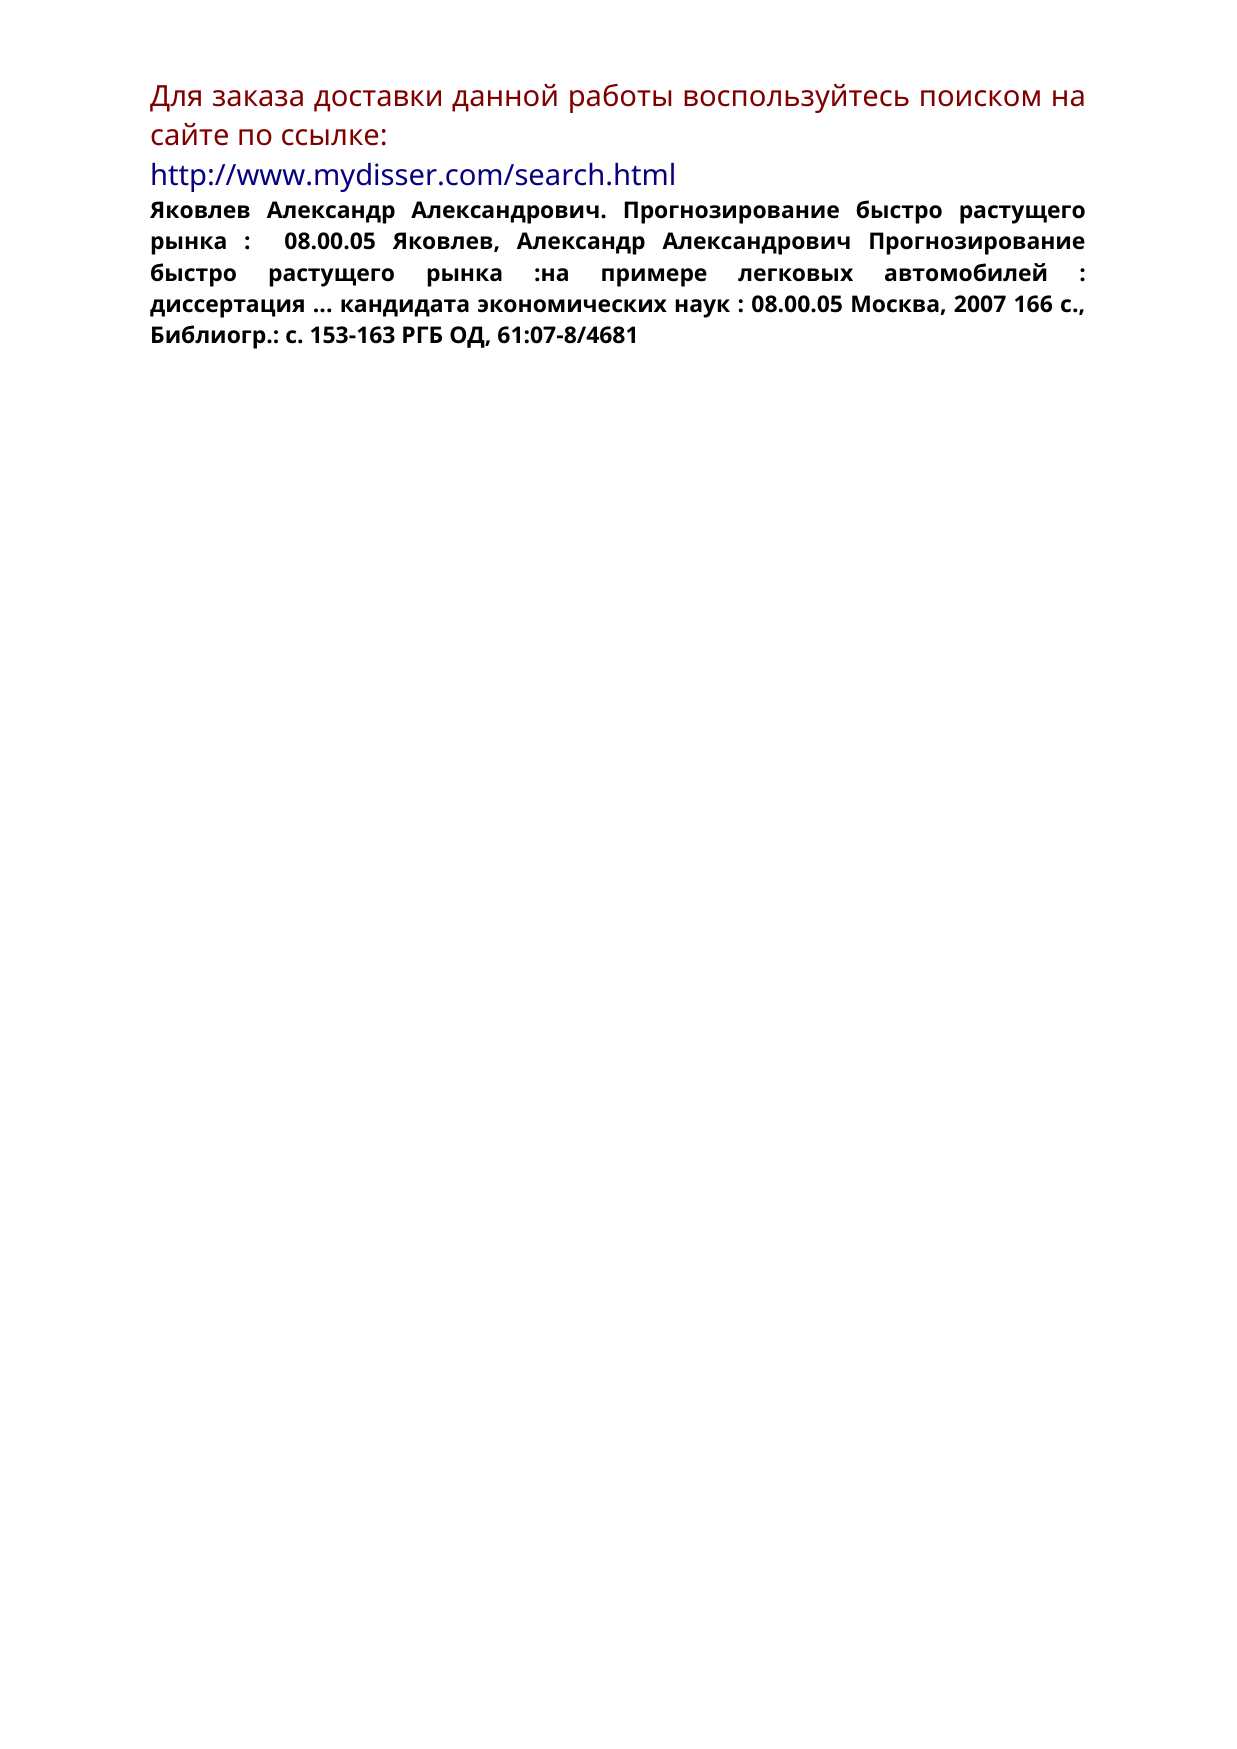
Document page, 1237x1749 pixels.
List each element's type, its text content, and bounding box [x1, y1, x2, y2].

text Яковлев Александр Александрович. Прогнозирование быстро растущего рынка : 08.00.05 Яковлев, Александр Александрович Прогнозирование быстро растущего рынка :на примере легковых автомобилей : диссертация ... кандидата экономических наук : 08.00.05 Москва, 2007 166 с., Библиогр.: с. 153-163 РГБ ОД, 61:07-8/4681 [150, 194, 1086, 350]
